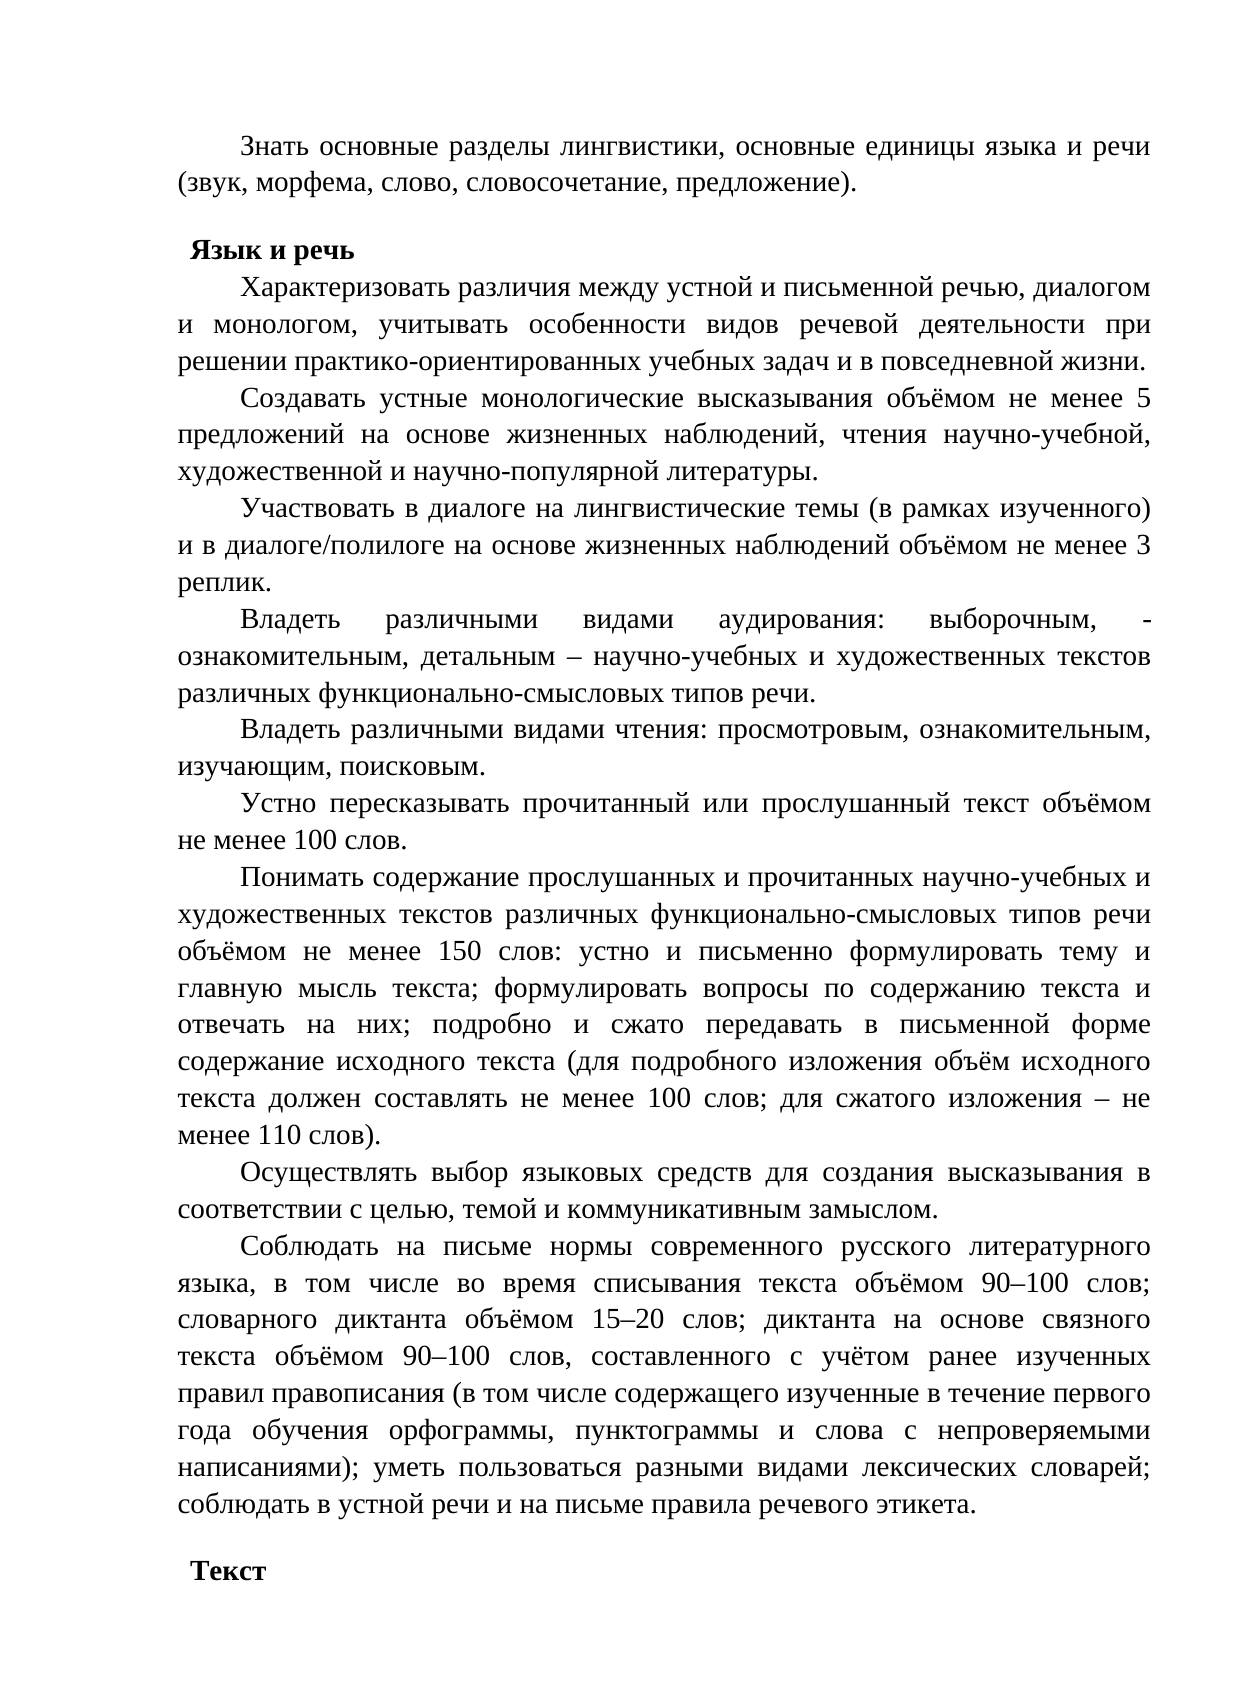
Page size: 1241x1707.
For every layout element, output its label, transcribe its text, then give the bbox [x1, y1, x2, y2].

text Язык и речь [190, 232, 1152, 266]
text Владеть различными видами чтения: просмотровым, ознакомительным, изучающим, поисковым. [177, 712, 1152, 782]
text Создавать устные монологические высказывания объёмом не менее 5 предложений на основе жизненных наблюдений, чтения научно-учебной, художественной и научно-популярной литературы. [177, 380, 1152, 487]
text Знать основные разделы лингвистики, основные единицы языка и речи (звук, морфема, слово, словосочетание, предложение). [177, 128, 1152, 198]
text Владеть различными видами аудирования: выборочным, ­ознакомительным, детальным – научно-учебных и художественных текстов различных функционально-смысловых типов речи. [177, 601, 1152, 708]
text Текст [190, 1553, 1152, 1587]
text Понимать содержание прослушанных и прочитанных научно-учебных и художественных текстов различных функционально-смысловых типов речи объёмом не менее 150 слов: устно и письменно формулировать тему и главную мысль текста; формулировать вопросы по содержанию текста и отвечать на них; подробно и сжато передавать в письменной форме содержание исходного текста (для подробного изложения объём исходного текста должен составлять не менее 100 слов; для сжатого изложения – не менее 110 слов). [177, 859, 1152, 1151]
text Осуществлять выбор языковых средств для создания высказывания в соответствии с целью, темой и коммуникативным замыслом. [177, 1154, 1152, 1224]
text Соблюдать на письме нормы современного русского литературного языка, в том числе во время списывания текста объёмом 90–100 слов; словарного диктанта объёмом 15–20 слов; диктанта на основе связного текста объёмом 90–100 слов, составленного с учётом ранее изученных правил правописания (в том числе содержащего изученные в течение первого года обучения орфограммы, пунктограммы и слова с непроверяемыми написаниями); уметь пользоваться разными видами лексических словарей; соблюдать в устной речи и на письме правила речевого этикета. [177, 1228, 1152, 1519]
text Устно пересказывать прочитанный или прослушанный текст объёмом не менее 100 слов. [177, 785, 1152, 856]
text Характеризовать различия между устной и письменной речью, диалогом и монологом, учитывать особенности видов речевой деятельности при решении практико-ориентированных учебных задач и в повседневной жизни. [177, 269, 1152, 376]
text Участвовать в диалоге на лингвистические темы (в рамках изученного) и в диалоге/полилоге на основе жизненных наблюдений объёмом не менее 3 реплик. [177, 490, 1152, 598]
